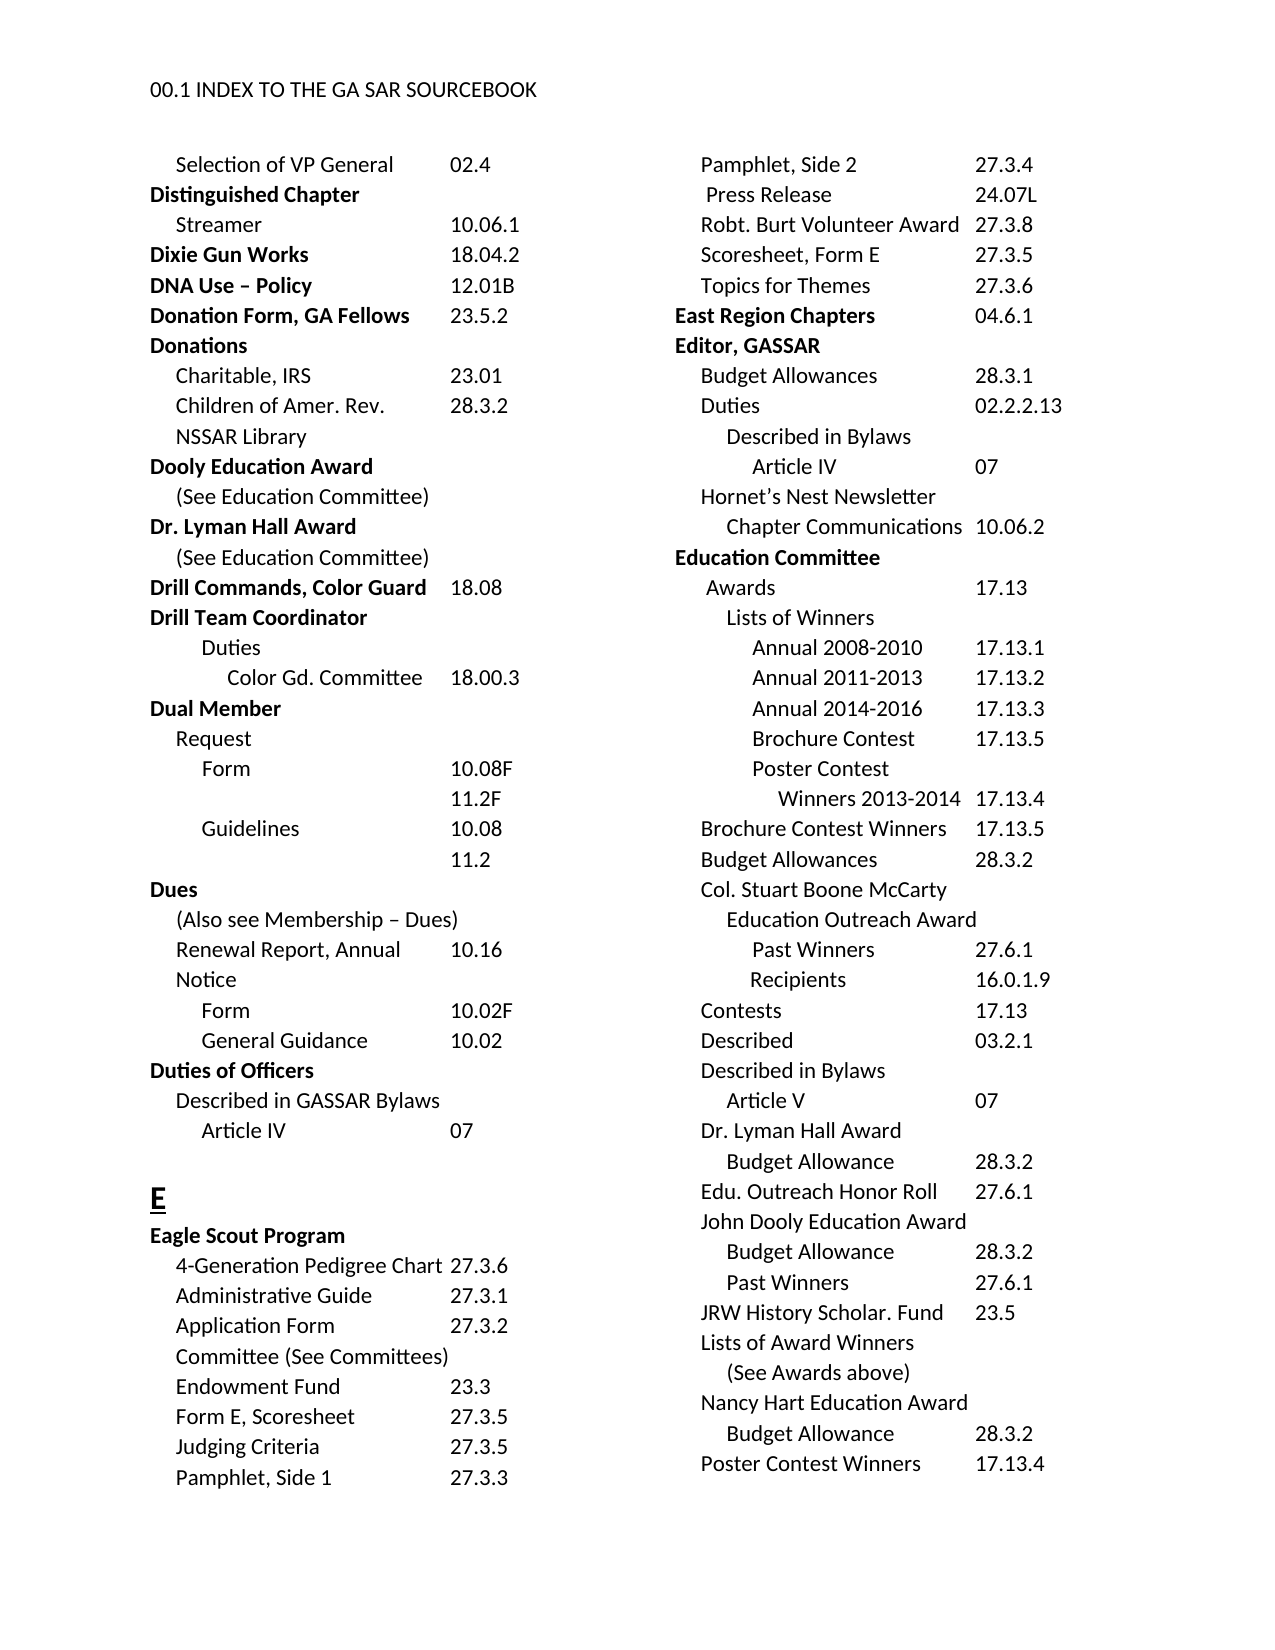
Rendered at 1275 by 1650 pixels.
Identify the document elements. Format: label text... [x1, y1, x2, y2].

text E [150, 1177, 600, 1218]
text Duties of Officers [150, 1056, 600, 1084]
text Article V 07 [675, 1086, 1125, 1114]
text Form E, Scoresheet 27.3.5 [150, 1402, 600, 1430]
text Charitable, IRS 23.01 [150, 361, 600, 389]
text Form 10.02F [150, 996, 600, 1024]
text Budget Allowances 28.3.1 [675, 361, 1125, 389]
text Contests 17.13 [675, 996, 1125, 1024]
text Education Outreach Award [675, 905, 1125, 933]
text Color Gd. Committee 18.00.3 [150, 663, 600, 692]
text Winners 2013-2014 17.13.4 [675, 784, 1125, 812]
text NSSAR Library [150, 422, 600, 450]
text Guidelines 10.08 [150, 814, 600, 843]
text Pamphlet, Side 2 27.3.4 [675, 150, 1125, 178]
text Past Winners 27.6.1 [675, 935, 1125, 963]
text Chapter Communications 10.06.2 [675, 512, 1125, 541]
text Drill Team Coordinator [150, 603, 600, 631]
text Editor, GASSAR [675, 331, 1125, 359]
text Col. Stuart Boone McCarty [675, 875, 1125, 903]
text Notice [150, 966, 600, 994]
text Annual 2008-2010 17.13.1 [675, 633, 1125, 661]
text Brochure Contest 17.13.5 [675, 724, 1125, 752]
text 11.2 [150, 845, 600, 873]
text (Also see Membership – Dues) [150, 905, 600, 933]
text Administrative Guide 27.3.1 [150, 1281, 600, 1309]
text Children of Amer. Rev. 28.3.2 [150, 392, 600, 420]
text Budget Allowance 28.3.2 [675, 1147, 1125, 1175]
text Selection of VP General 02.4 [150, 150, 600, 178]
text 4-Generation Pedigree Chart 27.3.6 [150, 1251, 600, 1279]
text Dixie Gun Works 18.04.2 [150, 241, 600, 269]
text Scoresheet, Form E 27.3.5 [675, 241, 1125, 269]
text East Region Chapters 04.6.1 [675, 301, 1125, 329]
text Eagle Scout Program [150, 1221, 600, 1249]
text Duties 02.2.2.13 [675, 392, 1125, 420]
text Poster Contest [675, 754, 1125, 782]
text 11.2F [150, 784, 600, 812]
text Lists of Winners [675, 603, 1125, 631]
text Dr. Lyman Hall Award [675, 1117, 1125, 1145]
text Form 10.08F [150, 754, 600, 782]
text Hornet’s Nest Newsletter [675, 482, 1125, 510]
text Drill Commands, Color Guard 18.08 [150, 573, 600, 601]
text Request [150, 724, 600, 752]
text Article IV 07 [150, 1117, 600, 1145]
text General Guidance 10.02 [150, 1026, 600, 1054]
text Edu. Outreach Honor Roll 27.6.1 [675, 1177, 1125, 1205]
text Donations [150, 331, 600, 359]
text Poster Contest Winners 17.13.4 [675, 1449, 1125, 1477]
text Donation Form, GA Fellows 23.5.2 [150, 301, 600, 329]
text Annual 2011-2013 17.13.2 [675, 663, 1125, 692]
text Described in Bylaws [675, 422, 1125, 450]
text Dooly Education Award [150, 452, 600, 480]
text JRW History Scholar. Fund 23.5 [675, 1298, 1125, 1326]
text Past Winners 27.6.1 [675, 1268, 1125, 1296]
text (See Education Committee) [150, 482, 600, 510]
text Duties [150, 633, 600, 661]
text Dual Member [150, 694, 600, 722]
text Dr. Lyman Hall Award [150, 512, 600, 541]
text Budget Allowances 28.3.2 [675, 845, 1125, 873]
text DNA Use – Policy 12.01B [150, 271, 600, 299]
text Brochure Contest Winners 17.13.5 [675, 814, 1125, 843]
text Application Form 27.3.2 [150, 1312, 600, 1340]
text Renewal Report, Annual 10.16 [150, 935, 600, 963]
text Endowment Fund 23.3 [150, 1372, 600, 1400]
text Pamphlet, Side 1 27.3.3 [150, 1463, 600, 1491]
text Described in GASSAR Bylaws [150, 1086, 600, 1114]
text Annual 2014-2016 17.13.3 [675, 694, 1125, 722]
text Lists of Award Winners [675, 1328, 1125, 1356]
text Robt. Burt Volunteer Award 27.3.8 [675, 210, 1125, 238]
text Budget Allowance 28.3.2 [675, 1237, 1125, 1266]
text Article IV 07 [675, 452, 1125, 480]
text (See Awards above) [675, 1358, 1125, 1386]
text Judging Criteria 27.3.5 [150, 1432, 600, 1461]
text Education Committee [675, 543, 1125, 571]
text Recipients 16.0.1.9 [675, 966, 1125, 994]
text Budget Allowance 28.3.2 [675, 1419, 1125, 1447]
text Streamer 10.06.1 [150, 210, 600, 238]
text Press Release 24.07L [675, 180, 1125, 208]
text (See Education Committee) [150, 543, 600, 571]
text Described 03.2.1 [675, 1026, 1125, 1054]
text Committee (See Committees) [150, 1342, 600, 1370]
text Nancy Hart Education Award [675, 1388, 1125, 1417]
text Awards 17.13 [675, 573, 1125, 601]
text Dues [150, 875, 600, 903]
text Distinguished Chapter [150, 180, 600, 208]
text Described in Bylaws [675, 1056, 1125, 1084]
text Topics for Themes 27.3.6 [675, 271, 1125, 299]
text John Dooly Education Award [675, 1207, 1125, 1235]
